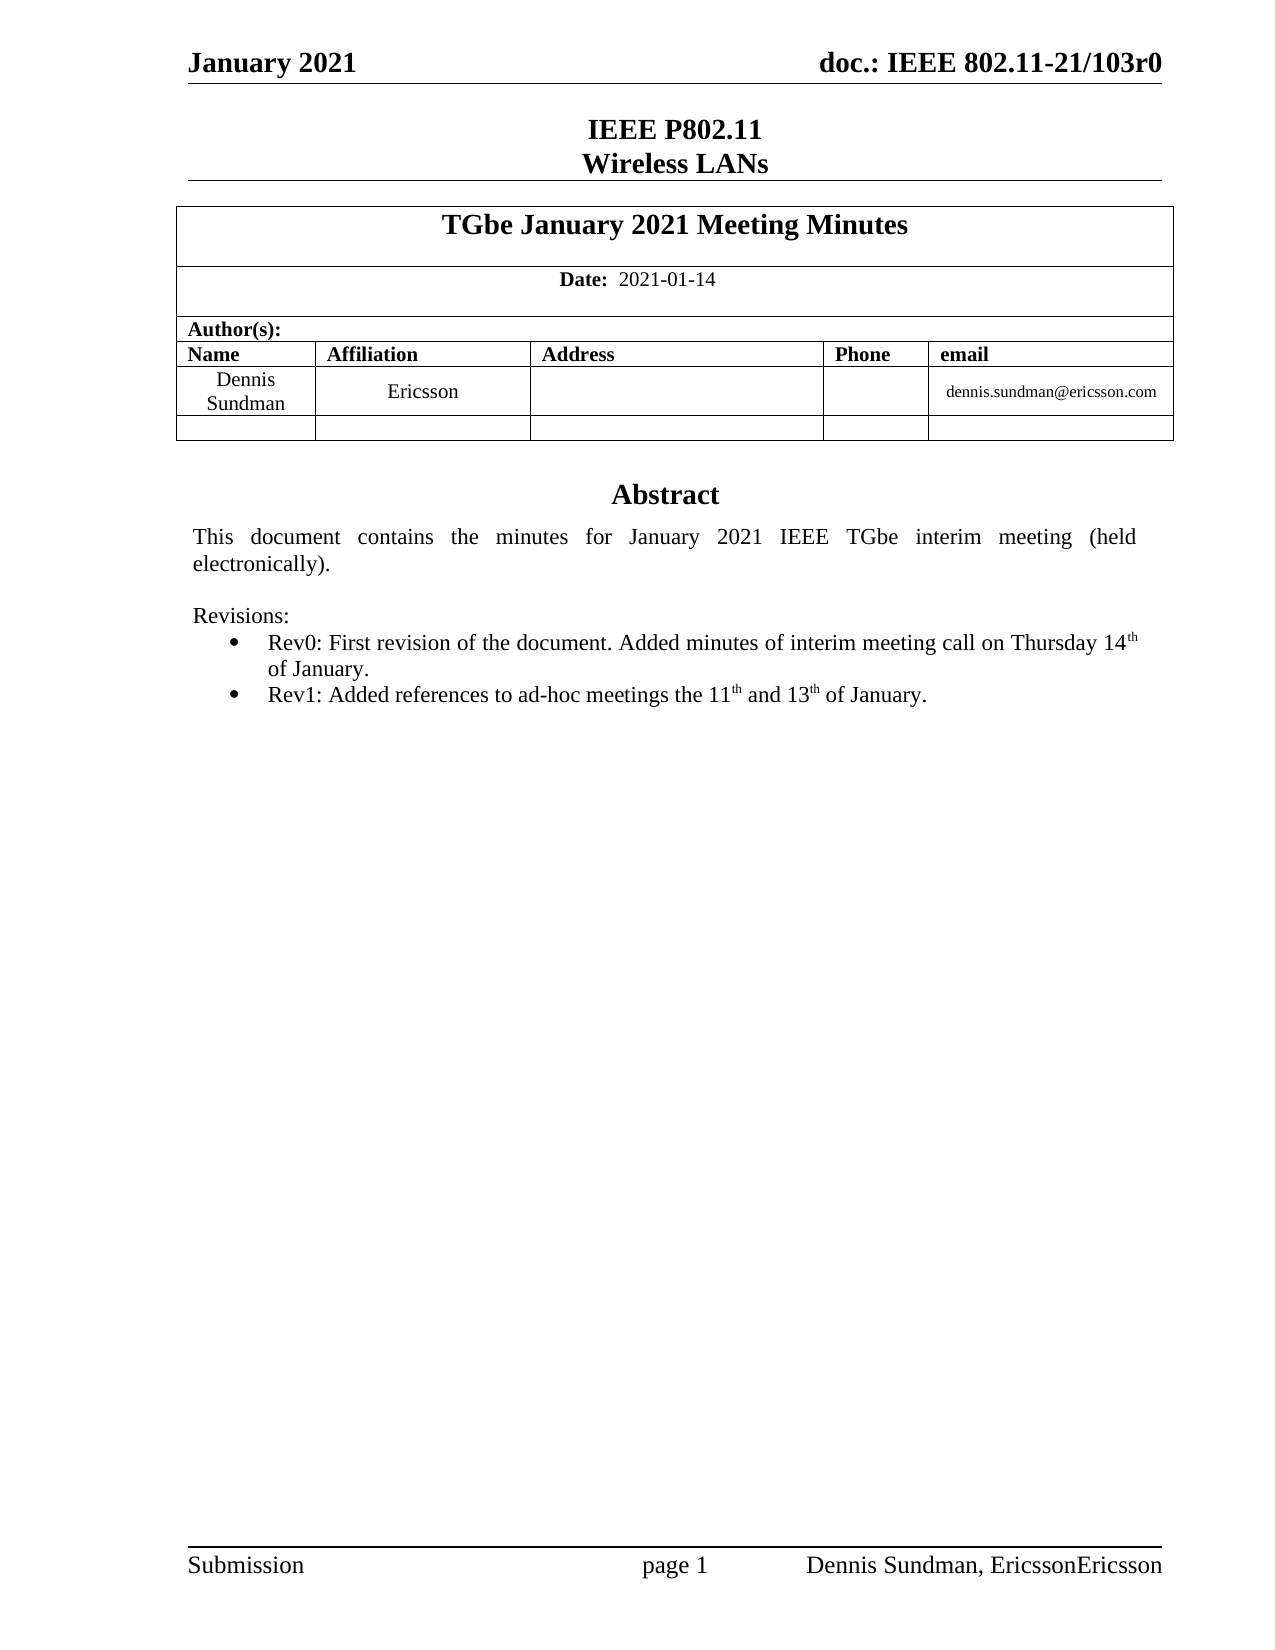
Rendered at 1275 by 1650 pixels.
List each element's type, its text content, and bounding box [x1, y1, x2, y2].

table_header TGbe January 2021 Meeting Minutes [177, 207, 1173, 266]
table_cell dennis.sundman@ericsson.com [929, 367, 1173, 415]
table_cell Phone [824, 342, 928, 366]
table_cell Address [531, 342, 823, 366]
table_cell Affiliation [316, 342, 530, 366]
table_cell email [929, 342, 1173, 366]
table_cell [177, 416, 315, 440]
table_cell [316, 416, 530, 440]
table_cell [531, 416, 823, 440]
table_cell [929, 416, 1173, 440]
table_cell Name [177, 342, 315, 366]
table_cell [824, 416, 928, 440]
table_cell Date: 2021-01-14 [177, 267, 1173, 316]
table_cell Ericsson [316, 367, 530, 415]
table_cell [531, 367, 823, 415]
table_cell [824, 367, 928, 415]
text IEEE P802.11 Wireless LANs [187, 112, 1162, 181]
table_cell Dennis Sundman [177, 367, 315, 415]
table_cell Author(s): [177, 317, 1173, 341]
